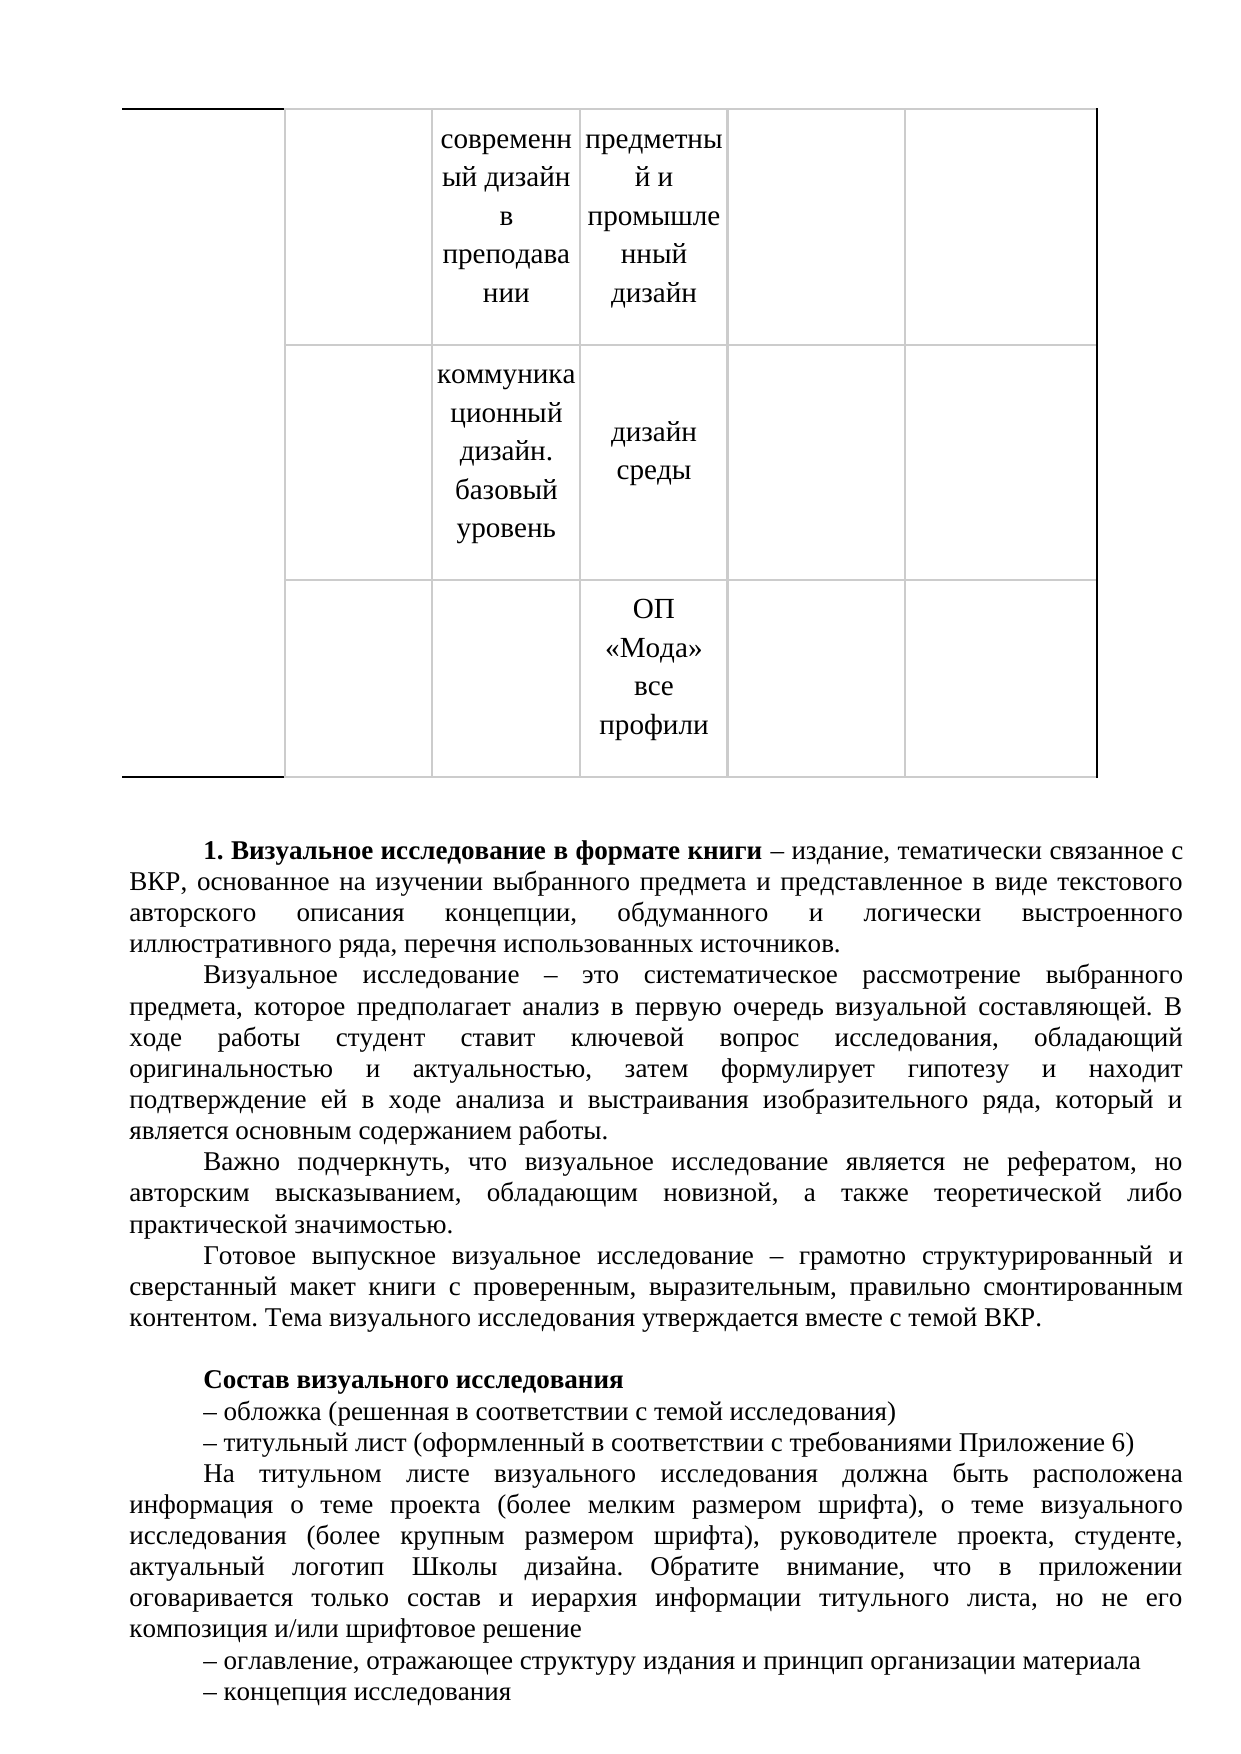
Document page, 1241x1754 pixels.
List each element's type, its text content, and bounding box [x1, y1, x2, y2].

table_cell ОП «Мода» все профили [581, 581, 726, 776]
table_cell [286, 581, 431, 776]
table_cell [906, 110, 1096, 344]
text – обложка (решенная в соответствии с темой исследования) [129, 1394, 1184, 1426]
text – оглавление, отражающее структуру издания и принцип организации материала [129, 1644, 1184, 1675]
text На титульном листе визуального исследования должна быть расположена информация о теме проекта (более мелким размером шрифта), о теме визуального исследования (более крупным размером шрифта), руководителе проекта, студенте, актуальный логотип Школы дизайна. Обратите внимание, что в приложении оговаривается только состав и иерархия информации титульного листа, но не его композиция и/или шрифтовое решение [129, 1457, 1184, 1644]
table_cell [906, 346, 1096, 579]
table_cell дизайн среды [581, 346, 726, 579]
table_cell коммуникационный дизайн. базовый уровень [433, 346, 579, 579]
text – концепция исследования [129, 1675, 1184, 1706]
table_cell [286, 110, 431, 344]
text – титульный лист (оформленный в соответствии с требованиями Приложение 6) [129, 1426, 1184, 1457]
text Важно подчеркнуть, что визуальное исследование является не рефератом, но авторским высказыванием, обладающим новизной, а также теоретической либо практической значимостью. [129, 1145, 1184, 1239]
text Готовое выпускное визуальное исследование – грамотно структурированный и сверстанный макет книги с проверенным, выразительным, правильно смонтированным контентом. Тема визуального исследования утверждается вместе с темой ВКР. [129, 1239, 1184, 1332]
table_cell [906, 581, 1096, 776]
table_cell предметный и промышленный дизайн [581, 110, 726, 344]
table_cell [729, 581, 904, 776]
table_cell [729, 110, 904, 344]
text 1. Визуальное исследование в формате книги – издание, тематически связанное с ВКР, основанное на изучении выбранного предмета и представленное в виде текстового авторского описания концепции, обдуманного и логически выстроенного иллюстративного ряда, перечня использованных источников. [129, 834, 1184, 958]
table_cell [286, 346, 431, 579]
text Визуальное исследование – это систематическое рассмотрение выбранного предмета, которое предполагает анализ в первую очередь визуальной составляющей. В ходе работы студент ставит ключевой вопрос исследования, обладающий оригинальностью и актуальностью, затем формулирует гипотезу и находит подтверждение ей в ходе анализа и выстраивания изобразительного ряда, который и является основным содержанием работы. [129, 958, 1184, 1145]
text Состав визуального исследования [129, 1363, 1184, 1394]
table_cell [729, 346, 904, 579]
table_cell [433, 581, 579, 776]
table_cell современный дизайн в преподавании [433, 110, 579, 344]
